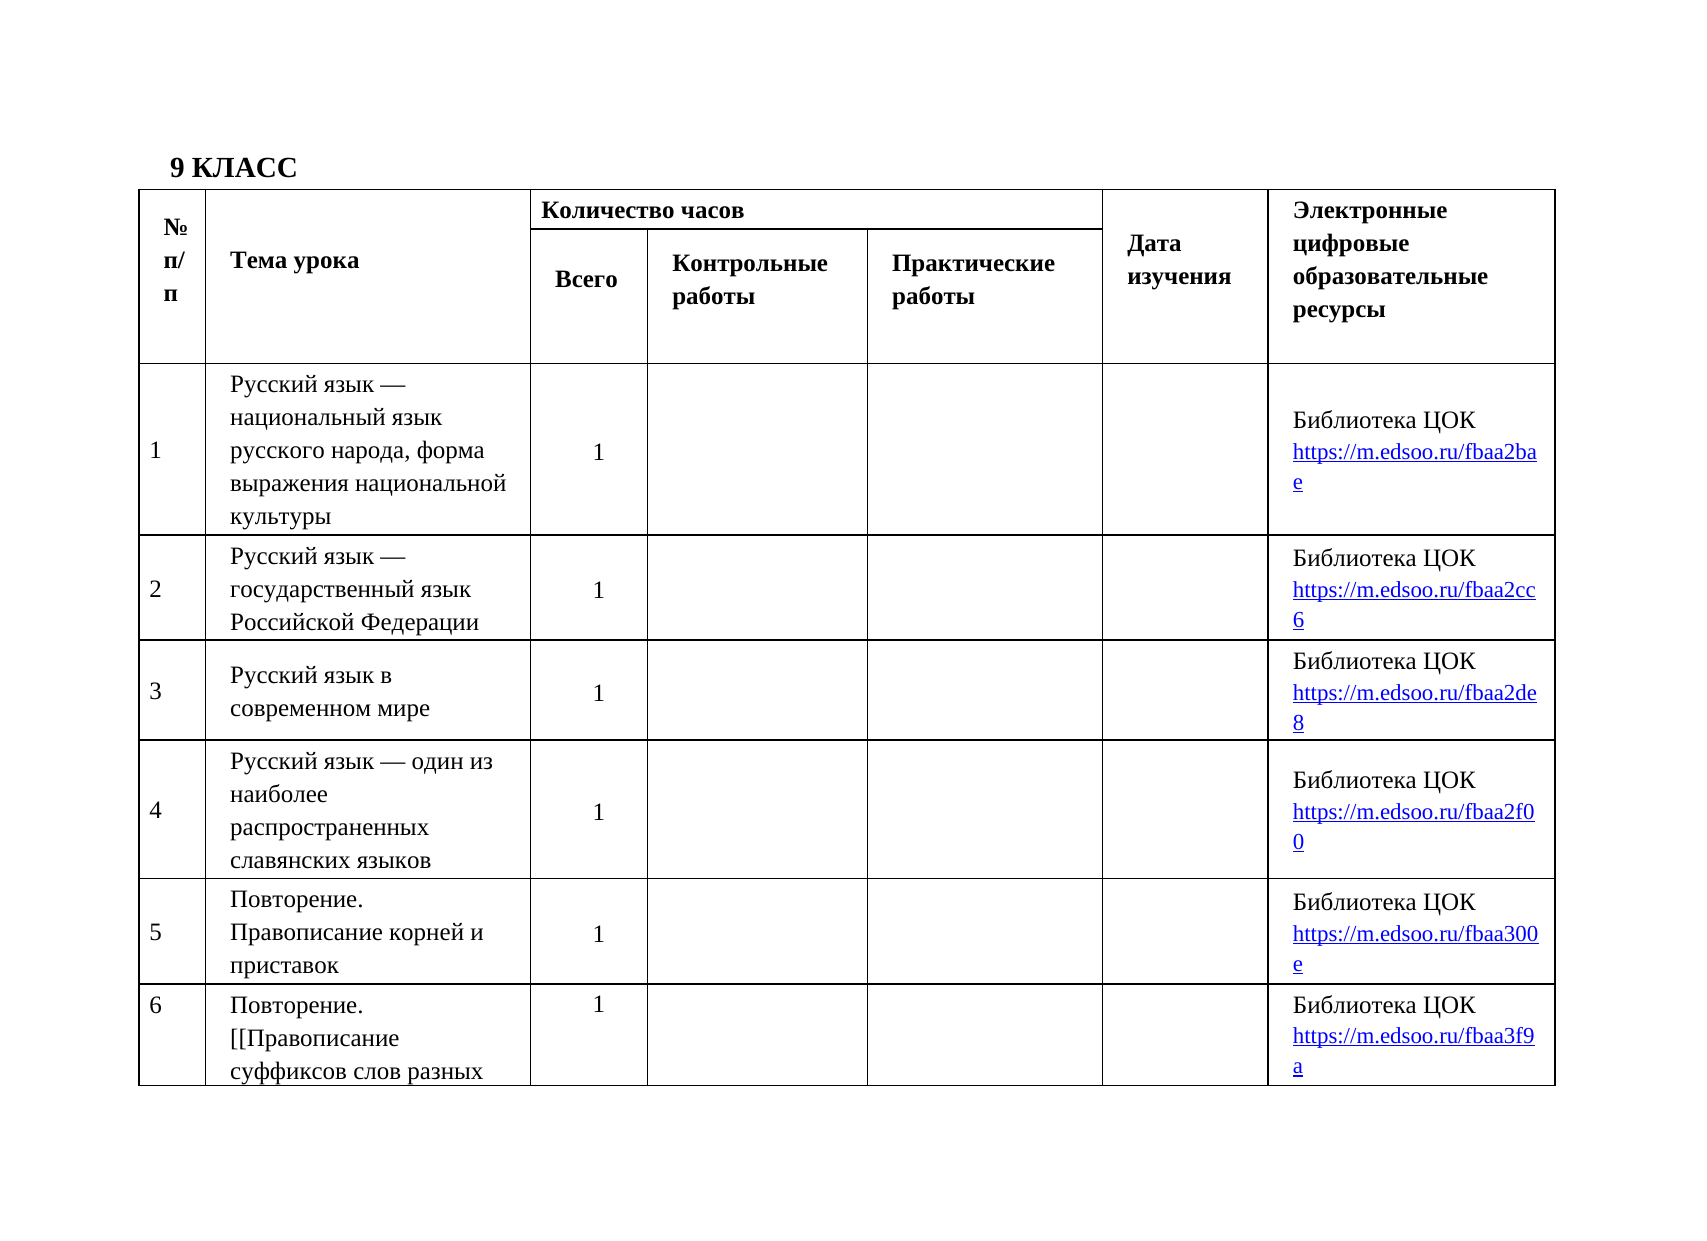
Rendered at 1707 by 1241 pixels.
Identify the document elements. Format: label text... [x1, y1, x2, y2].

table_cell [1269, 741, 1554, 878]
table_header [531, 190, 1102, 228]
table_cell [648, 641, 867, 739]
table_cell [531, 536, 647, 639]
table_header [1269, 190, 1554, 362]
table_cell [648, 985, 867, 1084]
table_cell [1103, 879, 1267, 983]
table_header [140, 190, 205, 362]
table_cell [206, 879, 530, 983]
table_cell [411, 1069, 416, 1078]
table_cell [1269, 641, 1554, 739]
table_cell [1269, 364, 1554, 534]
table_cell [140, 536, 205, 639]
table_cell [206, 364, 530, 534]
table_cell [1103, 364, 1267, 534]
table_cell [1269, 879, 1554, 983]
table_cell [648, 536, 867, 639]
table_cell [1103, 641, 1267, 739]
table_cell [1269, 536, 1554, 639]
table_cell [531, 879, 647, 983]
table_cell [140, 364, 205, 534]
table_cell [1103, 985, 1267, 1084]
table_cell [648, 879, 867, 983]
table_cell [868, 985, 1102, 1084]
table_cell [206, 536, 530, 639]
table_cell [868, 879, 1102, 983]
text 9 КЛАСС [162, 150, 1557, 183]
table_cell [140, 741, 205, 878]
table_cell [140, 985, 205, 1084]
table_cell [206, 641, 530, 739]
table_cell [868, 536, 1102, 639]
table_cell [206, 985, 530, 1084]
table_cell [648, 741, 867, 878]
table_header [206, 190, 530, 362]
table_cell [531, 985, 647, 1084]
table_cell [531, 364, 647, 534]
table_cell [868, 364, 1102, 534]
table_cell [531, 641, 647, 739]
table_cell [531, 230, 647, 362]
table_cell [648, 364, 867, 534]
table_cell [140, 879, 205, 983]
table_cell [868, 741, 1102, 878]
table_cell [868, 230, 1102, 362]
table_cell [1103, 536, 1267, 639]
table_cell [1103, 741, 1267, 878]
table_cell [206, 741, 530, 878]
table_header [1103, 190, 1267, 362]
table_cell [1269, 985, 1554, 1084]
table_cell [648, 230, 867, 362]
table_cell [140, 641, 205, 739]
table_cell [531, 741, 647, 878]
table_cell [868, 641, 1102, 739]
